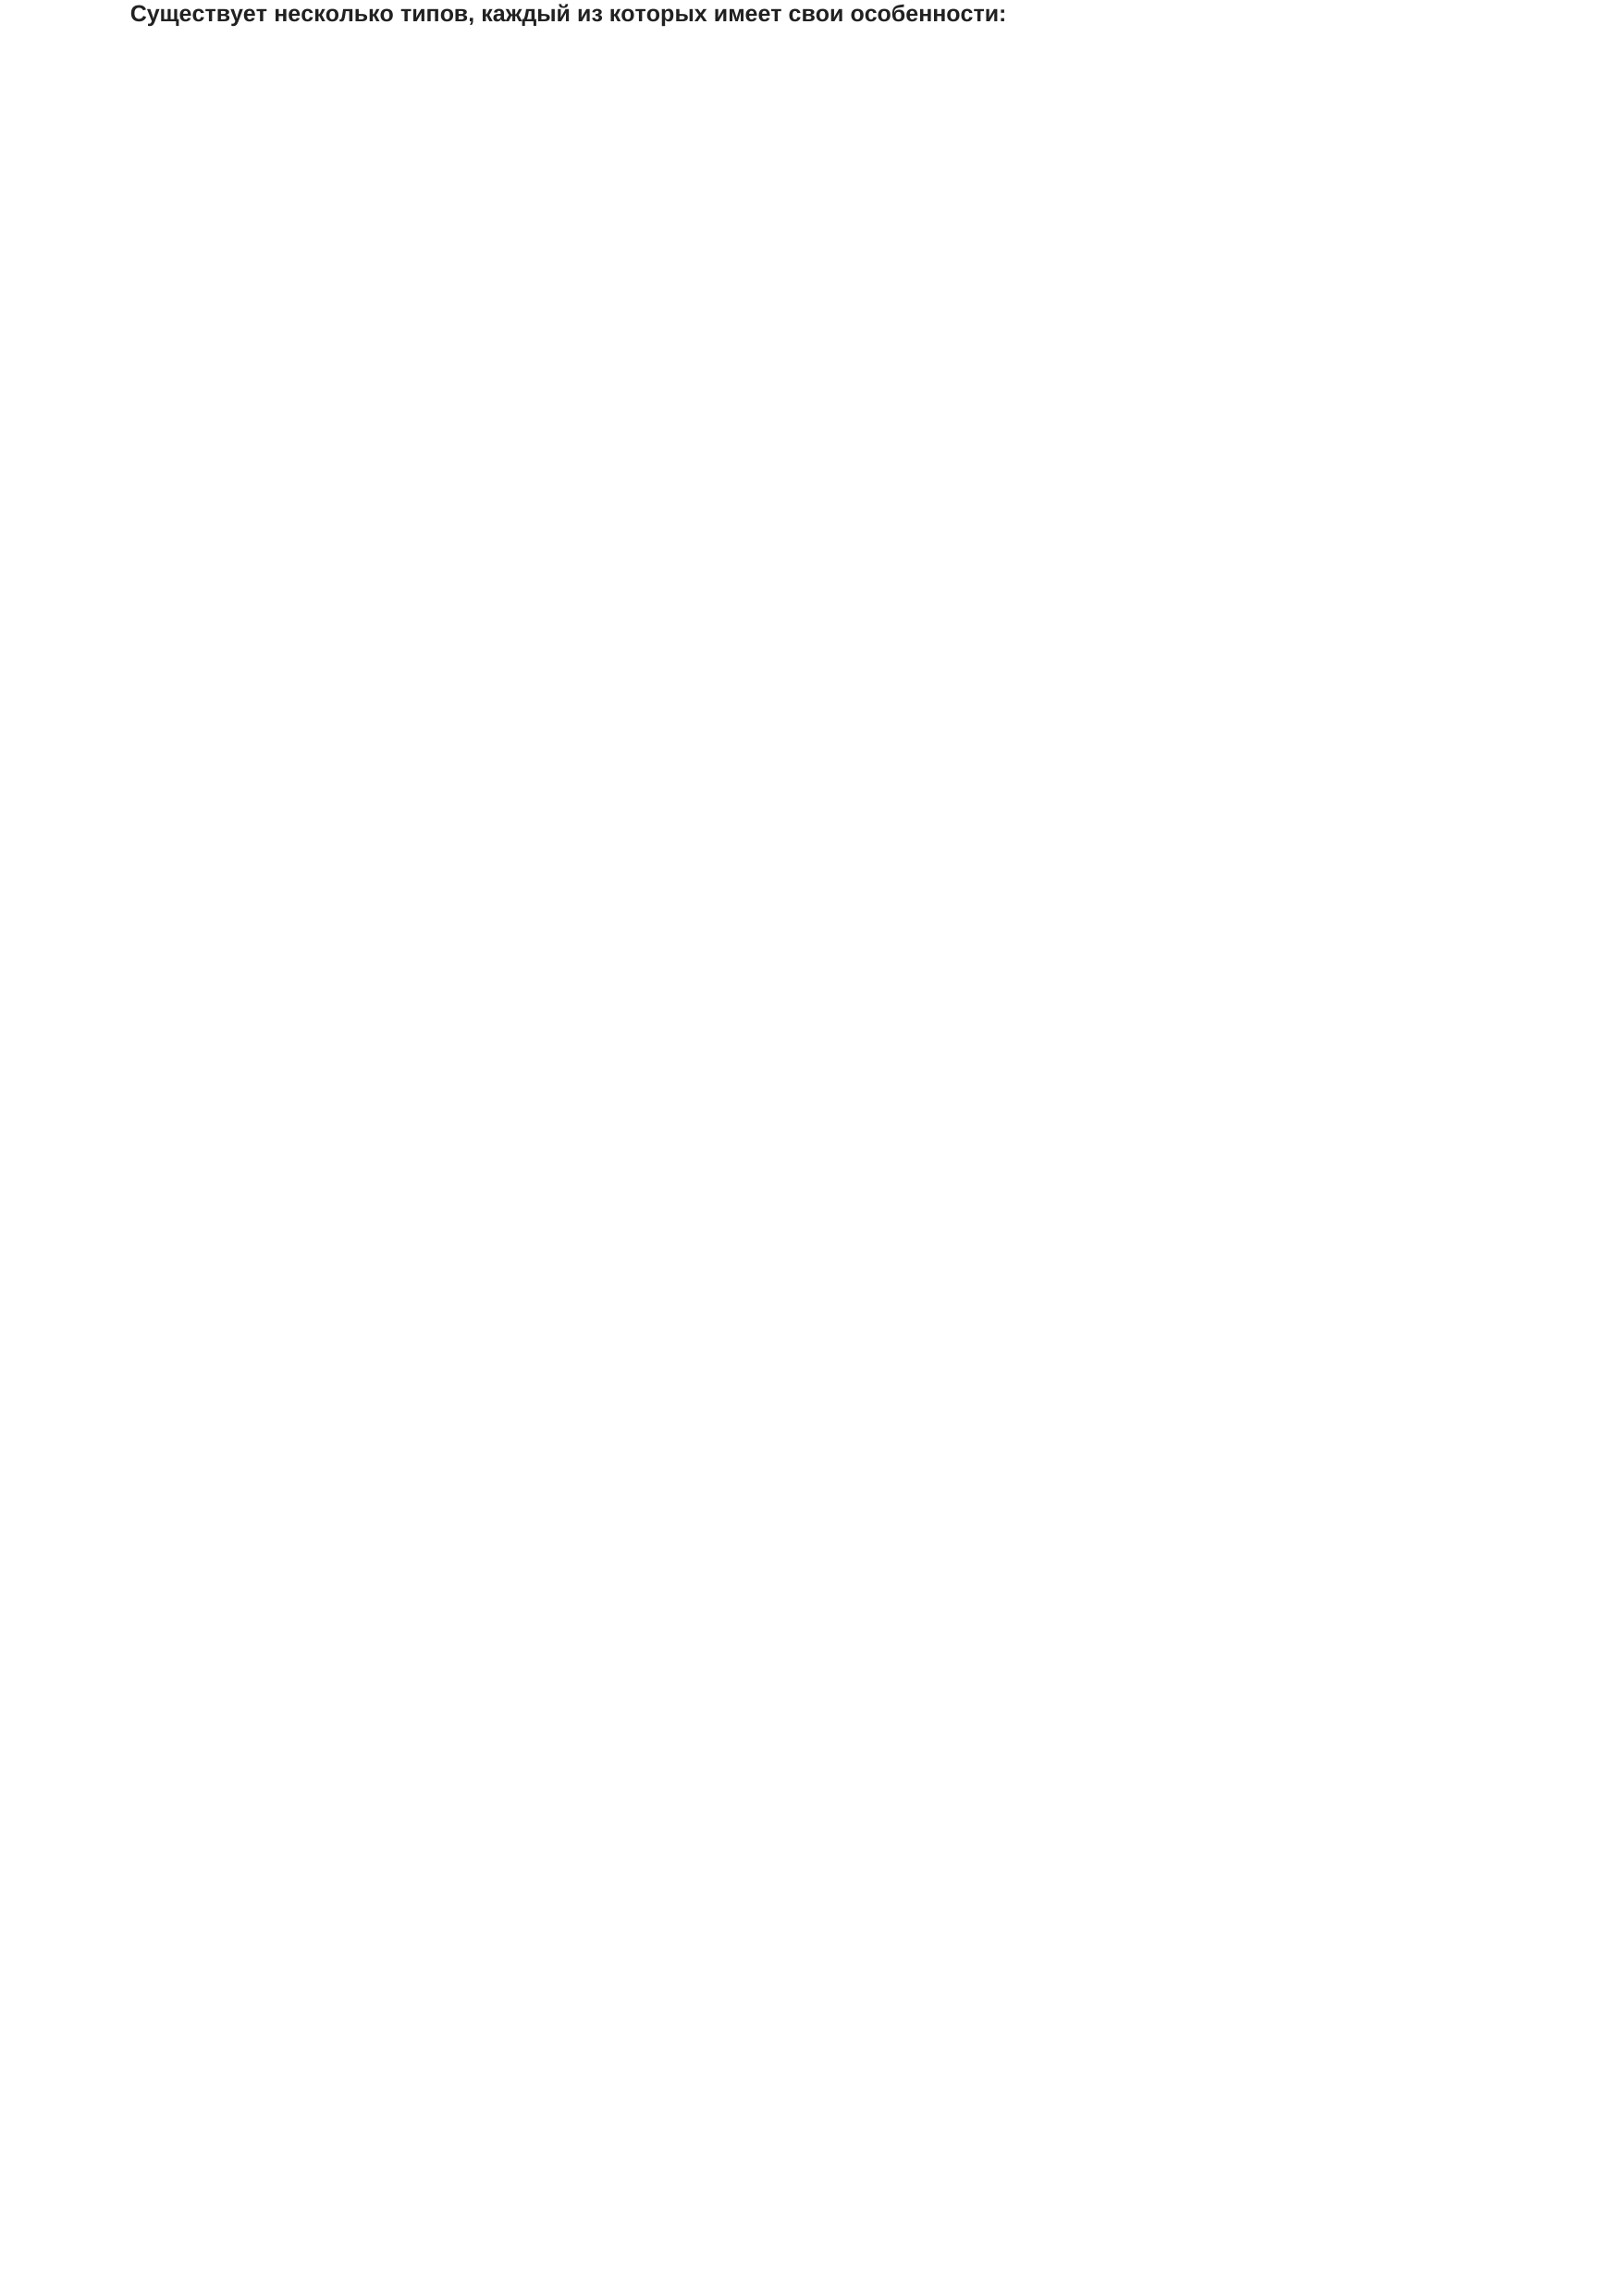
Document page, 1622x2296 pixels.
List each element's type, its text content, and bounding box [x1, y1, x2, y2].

subtitle Существует несколько типов, каждый из которых имеет свои особенности: [130, 0, 1560, 27]
